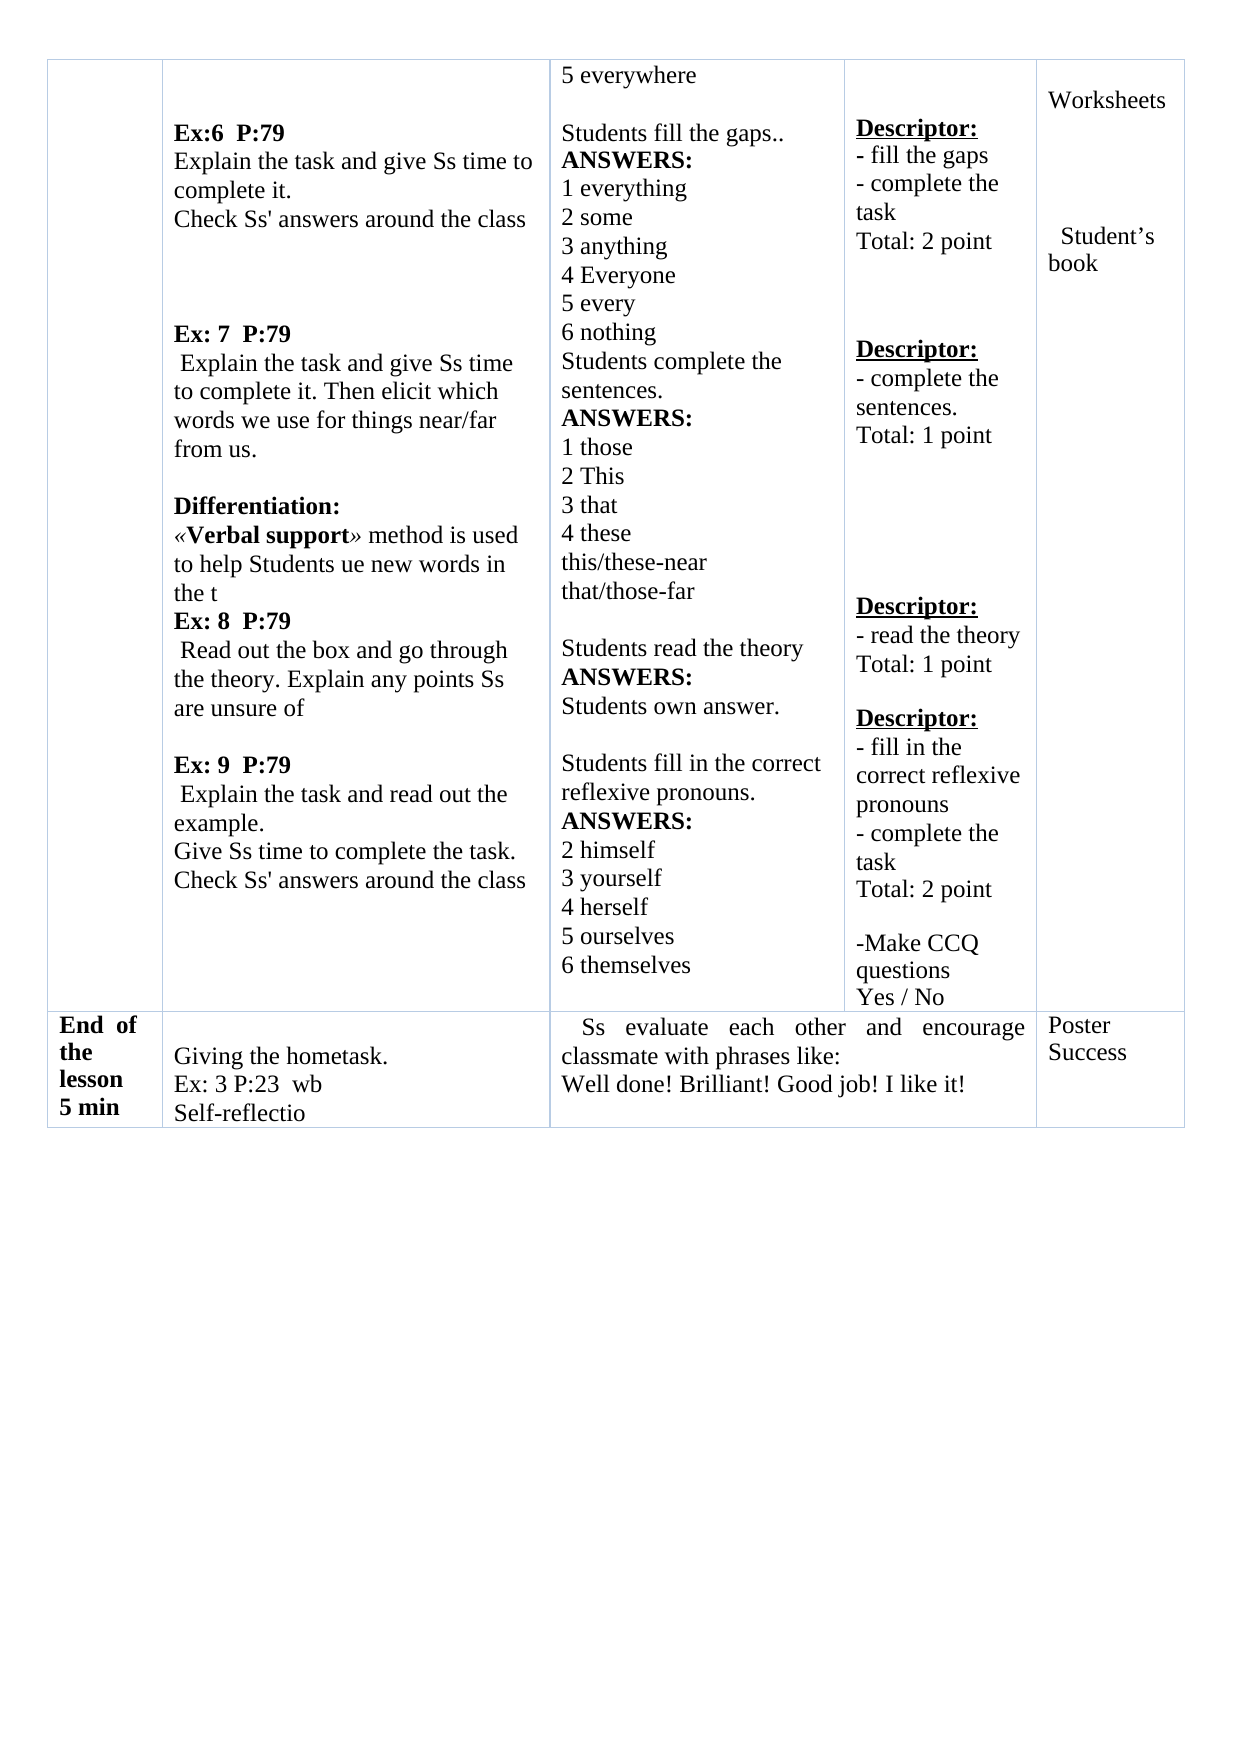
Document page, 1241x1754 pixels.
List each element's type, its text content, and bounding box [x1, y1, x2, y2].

table_cell End of the lesson 5 min [48, 1012, 162, 1127]
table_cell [163, 60, 549, 1011]
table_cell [1037, 60, 1184, 1011]
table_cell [845, 60, 1036, 1011]
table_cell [551, 60, 844, 1011]
table_cell Giving the hometask. Ex: 3 P:23 wb Self-reflectio [163, 1012, 549, 1127]
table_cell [48, 60, 162, 1011]
table_cell Poster Success [1037, 1012, 1184, 1127]
table_cell Ss evaluate each other and encourage classmate with phrases like: Well done! Brilliant! Good job! I like it! [551, 1012, 1036, 1127]
